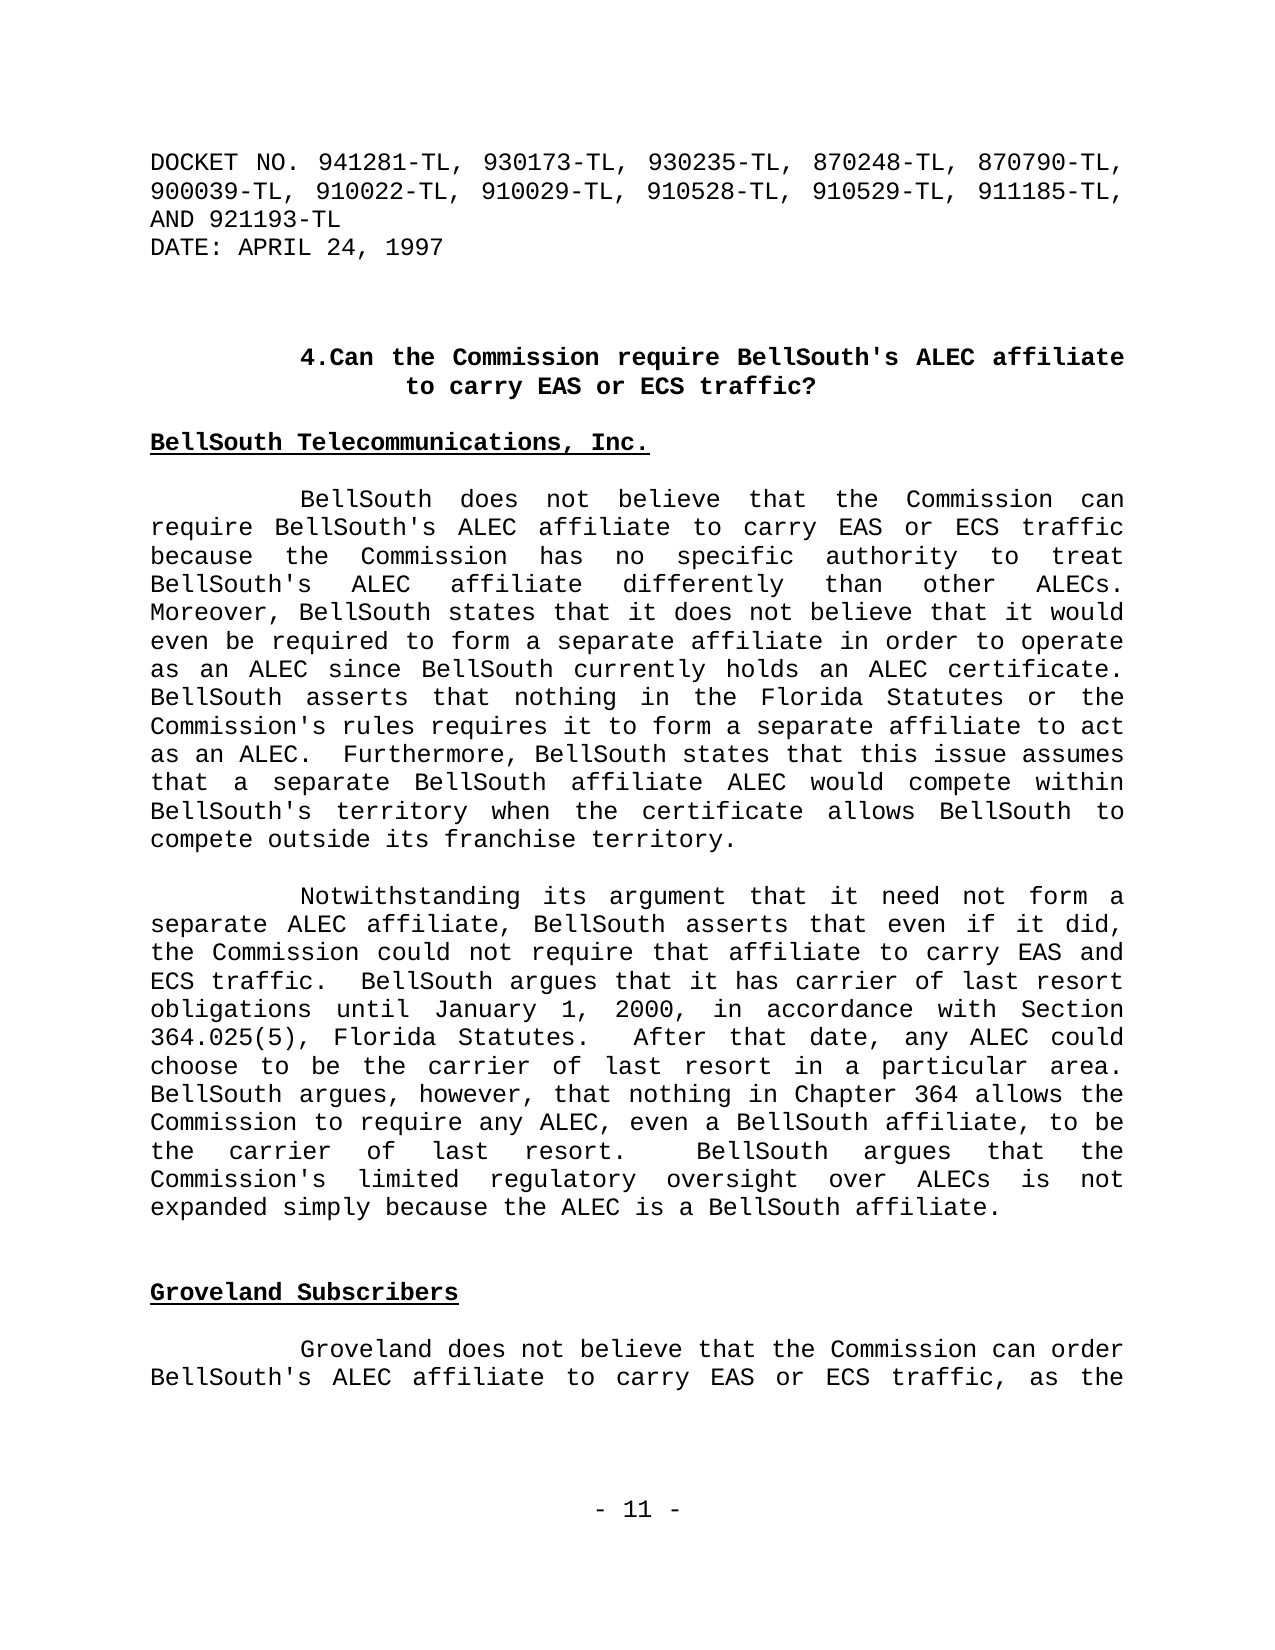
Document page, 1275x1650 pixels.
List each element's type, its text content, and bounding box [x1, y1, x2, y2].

text Notwithstanding its argument that it need not form a separate ALEC affiliate, BellSouth asserts that even if it did, the Commission could not require that affiliate to carry EAS and ECS traffic. BellSouth argues that it has carrier of last resort obligations until January 1, 2000, in accordance with Section 364.025(5), Florida Statutes. After that date, any ALEC could choose to be the carrier of last resort in a particular area. BellSouth argues, however, that nothing in Chapter 364 allows the Commission to require any ALEC, even a BellSouth affiliate, to be the carrier of last resort. BellSouth argues that the Commission's limited regulatory oversight over ALECs is not expanded simply because the ALEC is a BellSouth affiliate. [150, 883, 1125, 1223]
text 4.Can the Commission require BellSouth's ALEC affiliate to carry EAS or ECS traffic? [150, 345, 1125, 402]
text Groveland Subscribers [150, 1280, 1125, 1308]
text BellSouth Telecommunications, Inc. [150, 430, 1125, 458]
text BellSouth does not believe that the Commission can require BellSouth's ALEC affiliate to carry EAS or ECS traffic because the Commission has no specific authority to treat BellSouth's ALEC affiliate differently than other ALECs. Moreover, BellSouth states that it does not believe that it would even be required to form a separate affiliate in order to operate as an ALEC since BellSouth currently holds an ALEC certificate. BellSouth asserts that nothing in the Florida Statutes or the Commission's rules requires it to form a separate affiliate to act as an ALEC. Furthermore, BellSouth states that this issue assumes that a separate BellSouth affiliate ALEC would compete within BellSouth's territory when the certificate allows BellSouth to compete outside its franchise territory. [150, 487, 1125, 855]
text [150, 1337, 1125, 1393]
